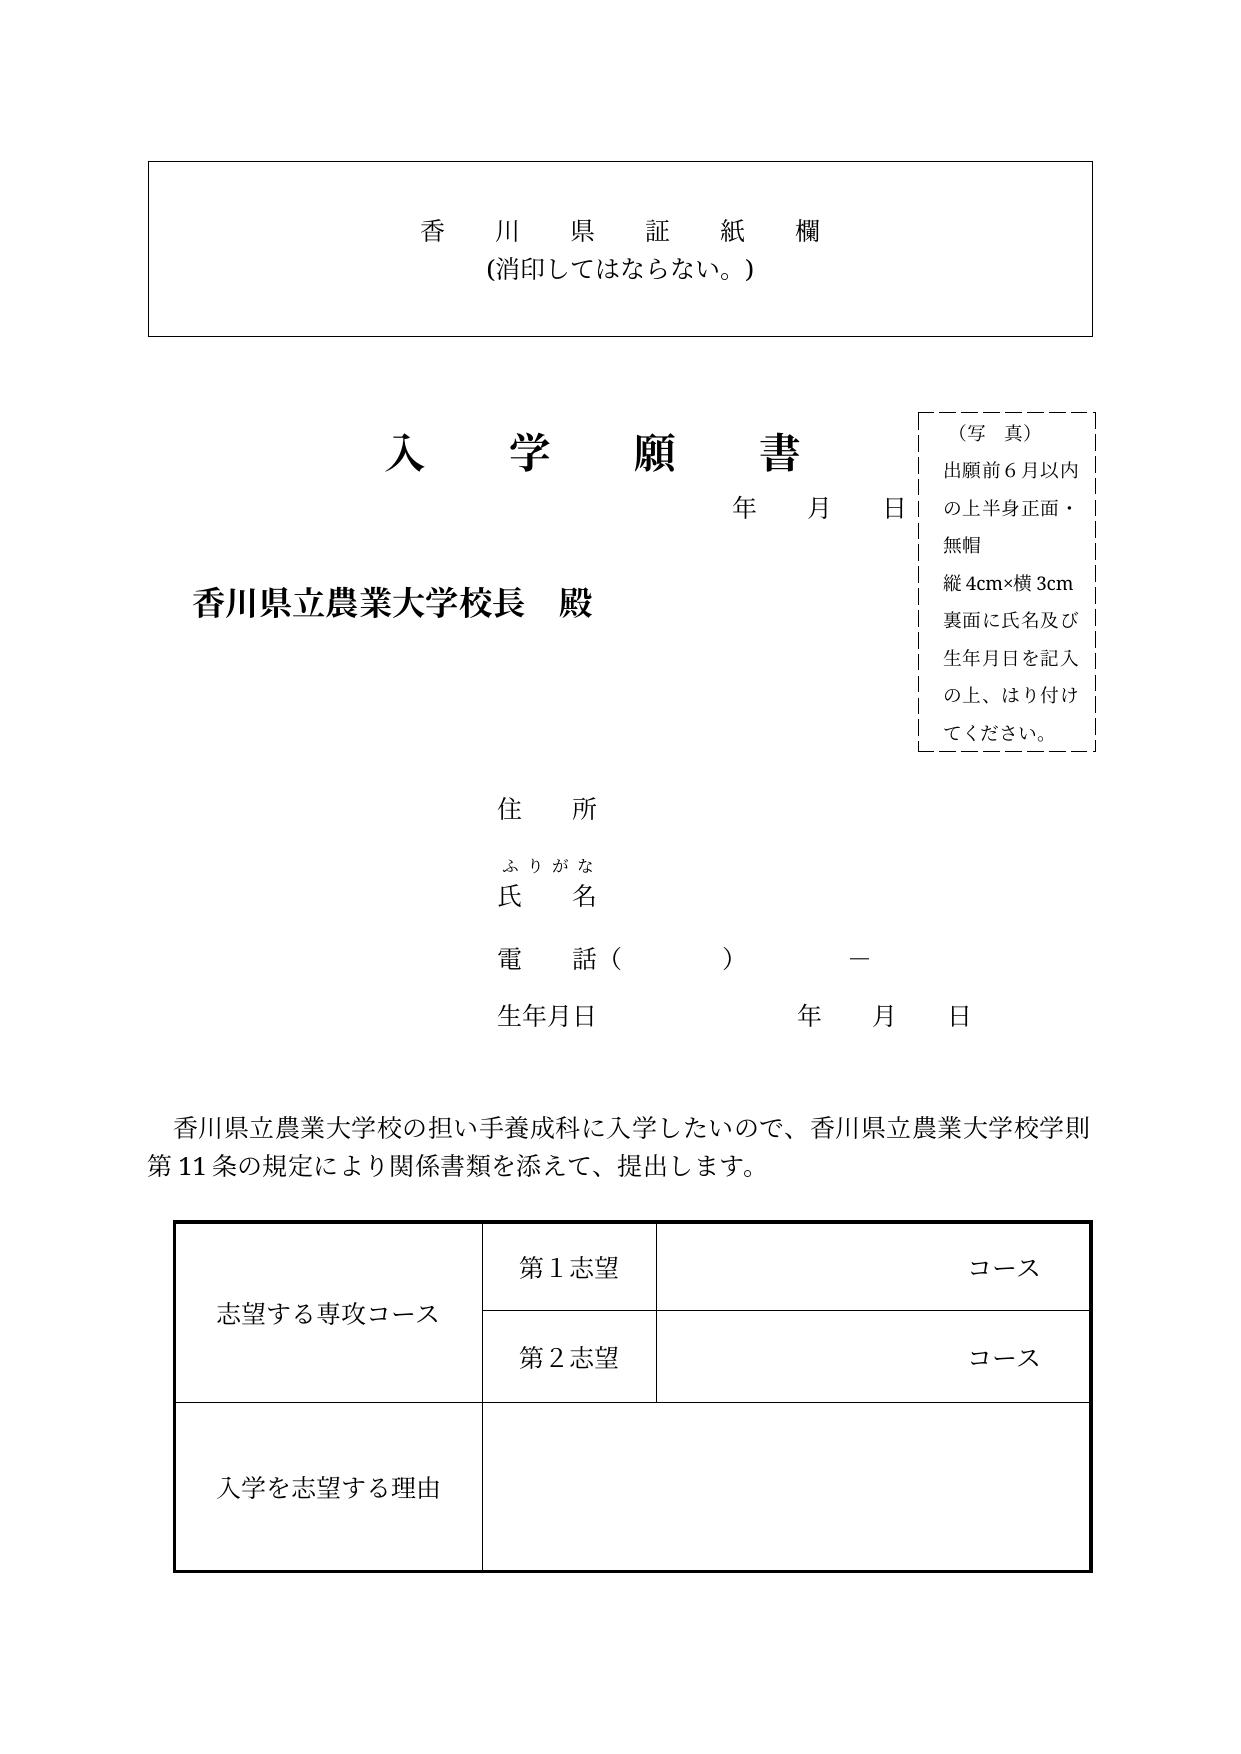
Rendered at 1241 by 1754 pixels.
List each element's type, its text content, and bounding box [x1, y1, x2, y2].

table_header 入 学 願 書 年 月 日 香川県立農業大学校長 殿 [148, 412, 918, 751]
table_header （写 真） 出願前６月以内の上半身正面・無帽 縦4cm×横3cm 裏面に氏名及び生年月日を記入の上、はり付けてください。 [918, 412, 1095, 751]
table_cell [483, 1403, 1089, 1570]
table_cell コース [657, 1311, 1089, 1402]
table_header コース [657, 1224, 1089, 1310]
table_cell 第２志望 [483, 1311, 656, 1402]
table_header 香 川 県 証 紙 欄 (消印してはならない。) [149, 162, 1092, 336]
text 電 話（ ） － [148, 939, 1092, 977]
text 香川県立農業大学校の担い手養成科に入学したいので、香川県立農業大学校学則第11条の規定により関係書類を添えて、提出します。 [148, 1108, 1092, 1183]
text 生年月日 年 月 日 [148, 995, 1092, 1033]
table_header 志望する専攻コース [176, 1224, 482, 1402]
table_header 第１志望 [483, 1224, 656, 1310]
text 住 所 [148, 789, 1092, 827]
table_cell 入学を志望する理由 [176, 1403, 482, 1570]
